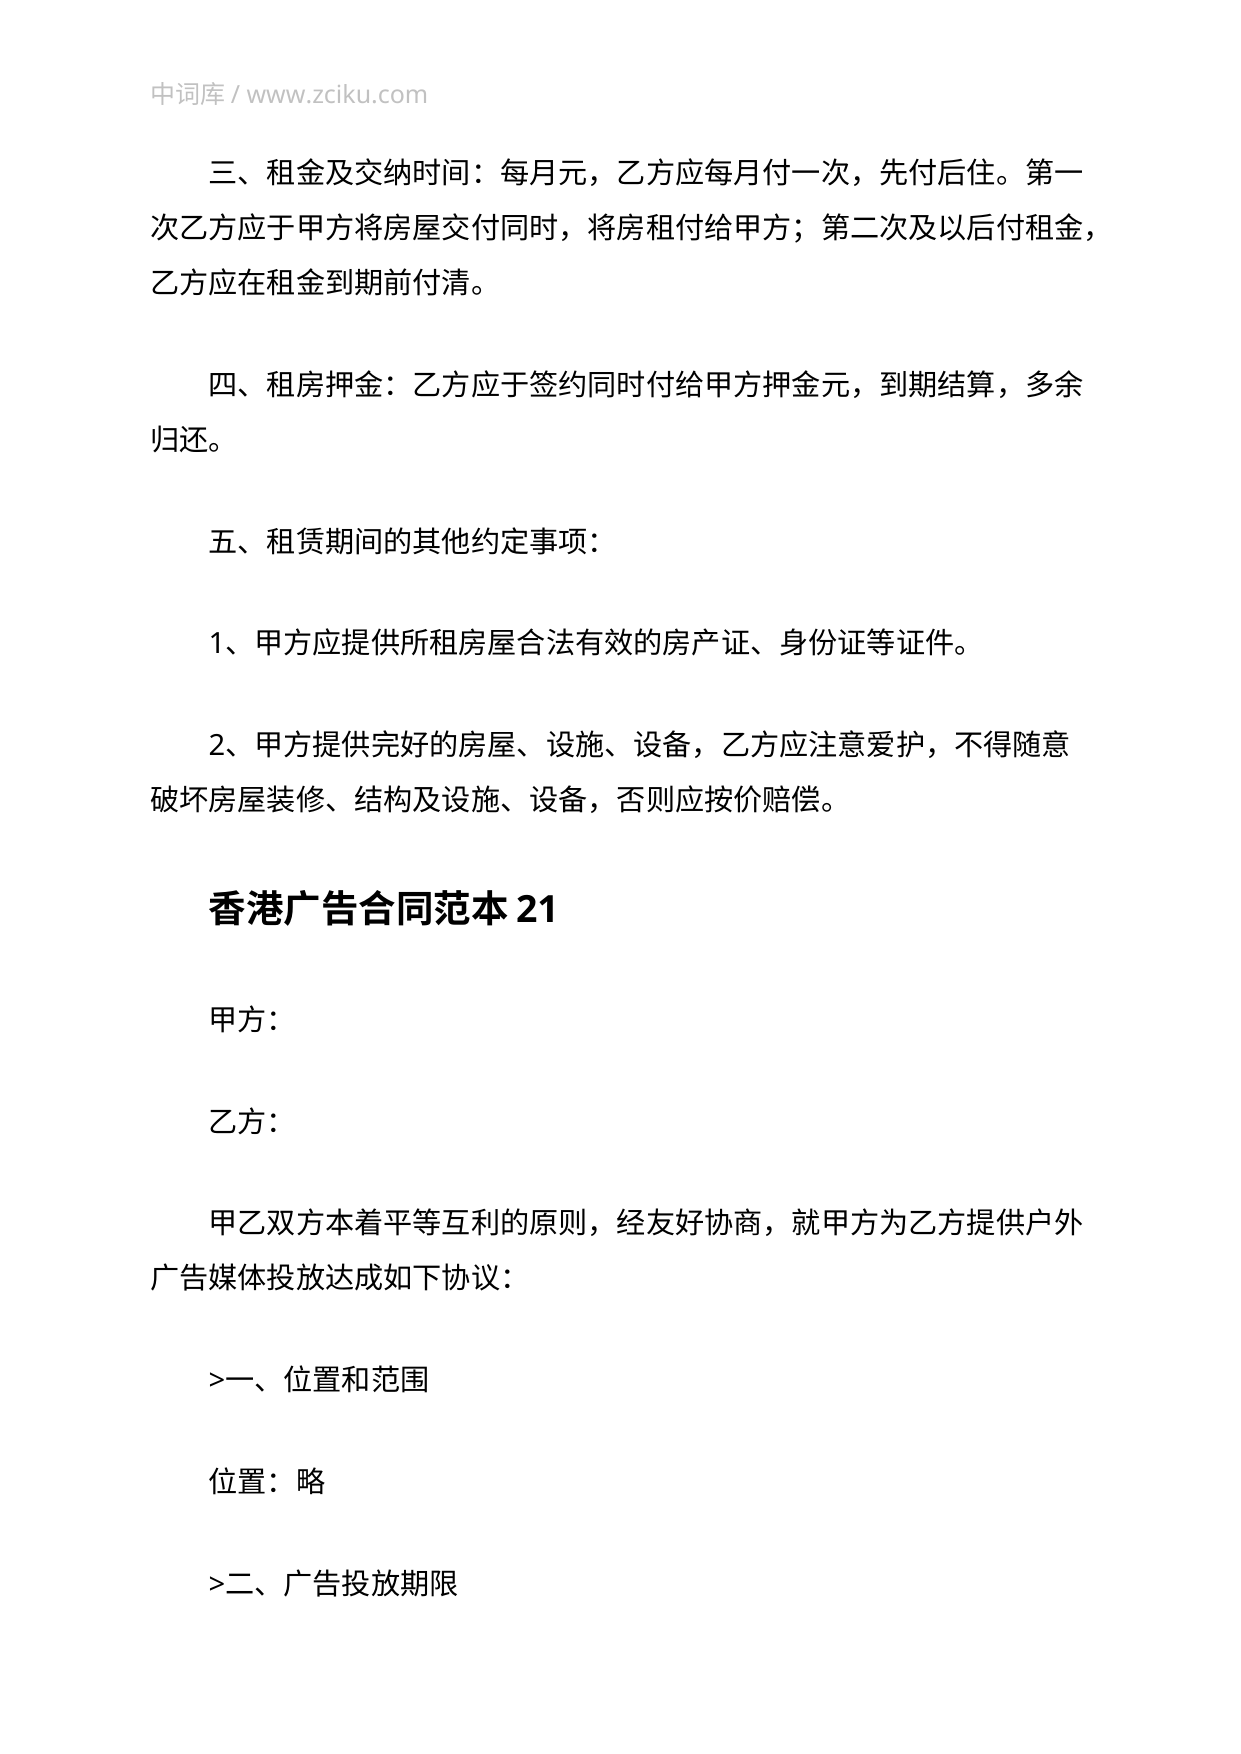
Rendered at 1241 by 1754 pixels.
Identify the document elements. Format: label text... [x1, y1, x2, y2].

text 香港广告合同范本21 [150, 879, 1090, 933]
text 位置：略 [150, 1458, 1090, 1501]
text 1、甲方应提供所租房屋合法有效的房产证、身份证等证件。 [150, 620, 1090, 662]
text 乙方： [150, 1098, 1090, 1140]
text 三、租金及交纳时间：每月元，乙方应每月付一次，先付后住。第一次乙方应于甲方将房屋交付同时，将房租付给甲方；第二次及以后付租金，乙方应在租金到期前付清。 [150, 150, 1090, 302]
text >一、位置和范围 [150, 1357, 1090, 1399]
text >二、广告投放期限 [150, 1560, 1090, 1603]
text 四、租房押金：乙方应于签约同时付给甲方押金元，到期结算，多余归还。 [150, 362, 1090, 459]
text 甲方： [150, 996, 1090, 1039]
text 2、甲方提供完好的房屋、设施、设备，乙方应注意爱护，不得随意破坏房屋装修、结构及设施、设备，否则应按价赔偿。 [150, 722, 1090, 819]
text 甲乙双方本着平等互利的原则，经友好协商，就甲方为乙方提供户外广告媒体投放达成如下协议： [150, 1200, 1090, 1297]
text 五、租赁期间的其他约定事项： [150, 518, 1090, 561]
